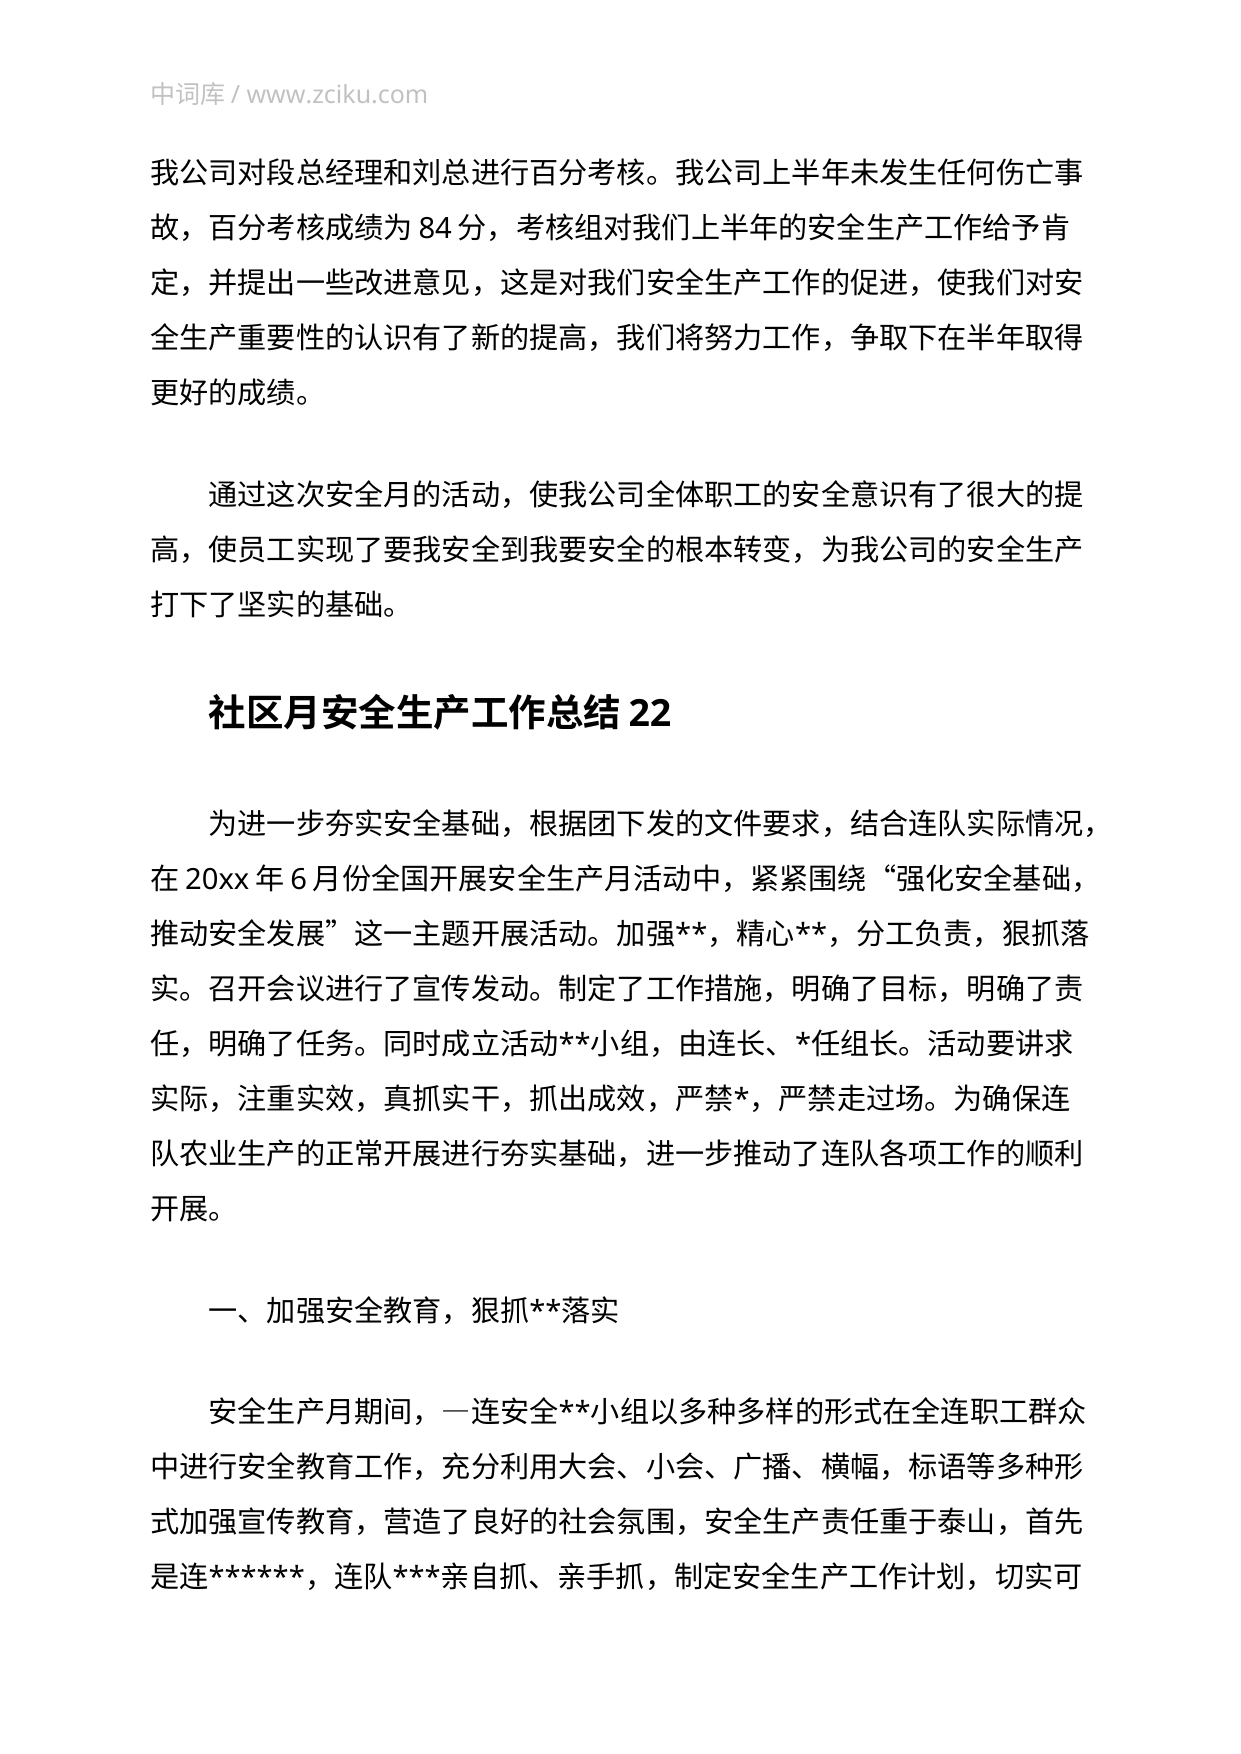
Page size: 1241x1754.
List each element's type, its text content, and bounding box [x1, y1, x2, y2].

text 一、加强安全教育，狠抓**落实 [150, 1287, 1090, 1329]
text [150, 150, 1090, 412]
text 通过这次安全月的活动，使我公司全体职工的安全意识有了很大的提高，使员工实现了要我安全到我要安全的根本转变，为我公司的安全生产打下了坚实的基础。 [150, 471, 1090, 623]
text 为进一步夯实安全基础，根据团下发的文件要求，结合连队实际情况，在20xx年6月份全国开展安全生产月活动中，紧紧围绕“强化安全基础，推动安全发展”这一主题开展活动。加强**，精心**，分工负责，狠抓落实。召开会议进行了宣传发动。制定了工作措施，明确了目标，明确了责任，明确了任务。同时成立活动**小组，由连长、*任组长。活动要讲求实际，注重实效，真抓实干，抓出成效，严禁*，严禁走过场。为确保连队农业生产的正常开展进行夯实基础，进一步推动了连队各项工作的顺利开展。 [150, 801, 1090, 1228]
text 社区月安全生产工作总结22 [150, 683, 1090, 737]
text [150, 1389, 1090, 1596]
